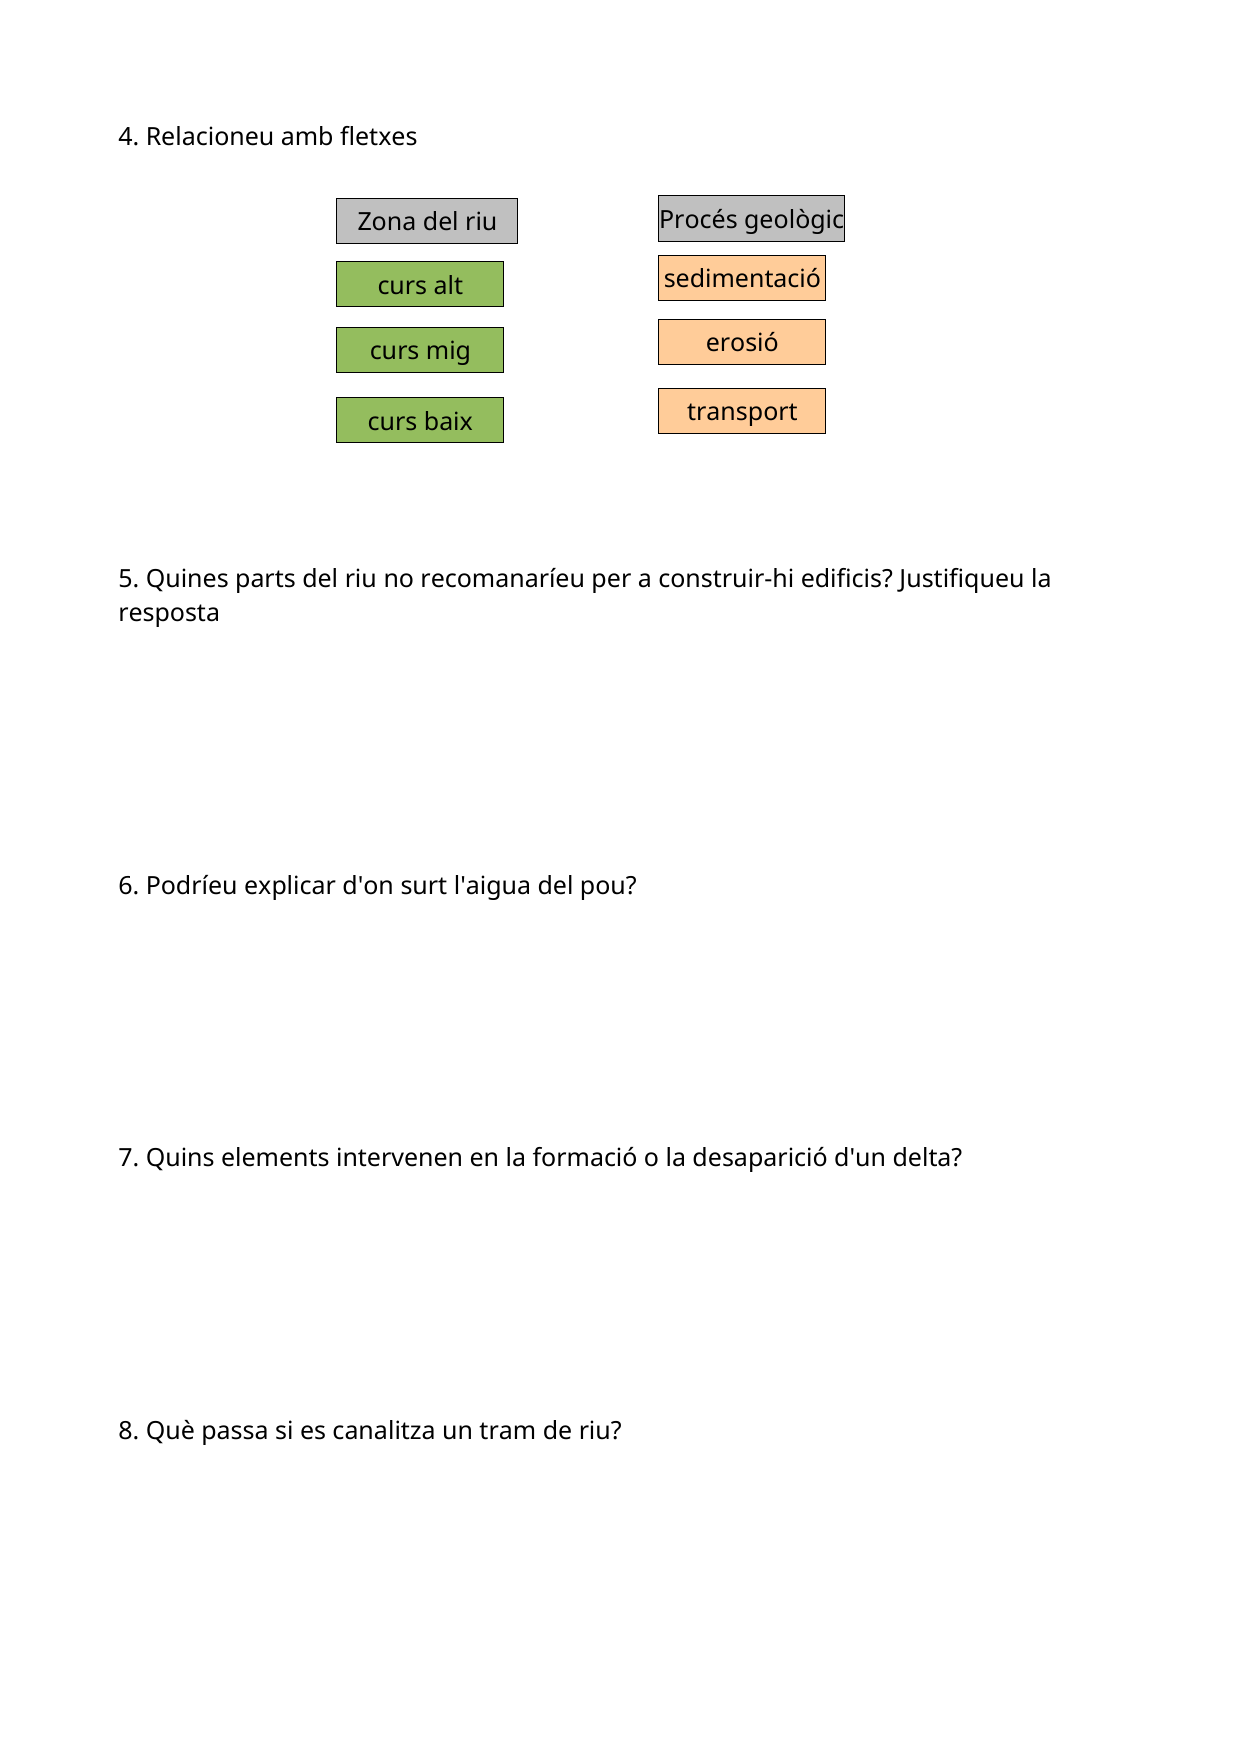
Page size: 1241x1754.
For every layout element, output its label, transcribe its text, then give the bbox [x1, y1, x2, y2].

text 8. Què passa si es canalitza un tram de riu? [118, 1412, 1122, 1447]
text 7. Quins elements intervenen en la formació o la desaparició d'un delta? [118, 1140, 1122, 1174]
text 6. Podríeu explicar d'on surt l'aigua del pou? [118, 867, 1122, 902]
text 5. Quines parts del riu no recomanaríeu per a construir-hi edificis? Justifiqueu la resposta [118, 561, 1122, 629]
text 4. Relacioneu amb fletxes [118, 118, 1122, 152]
